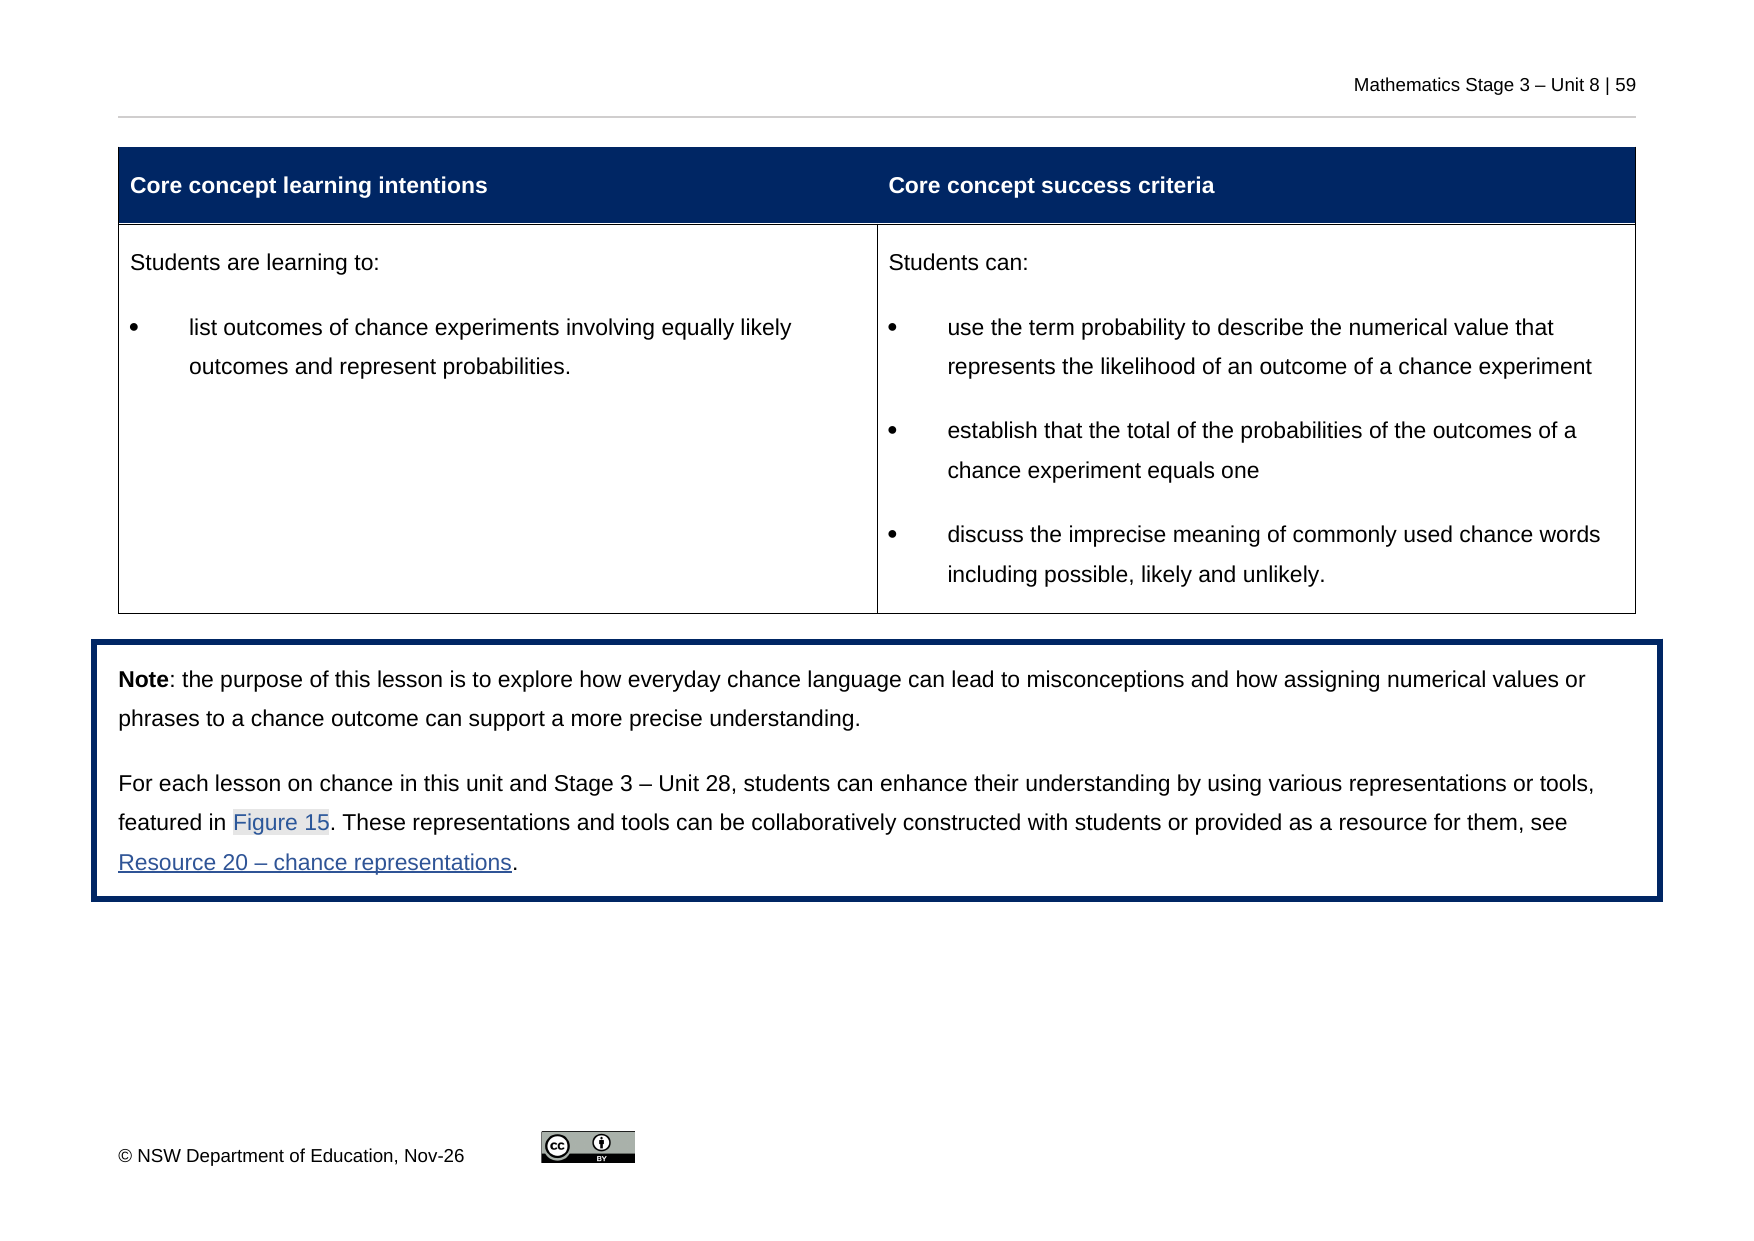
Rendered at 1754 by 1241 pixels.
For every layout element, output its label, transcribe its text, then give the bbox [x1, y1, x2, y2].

table_cell Students can: use the term probability to describe the numerical value that represents the likelihood of an outcome of a chance experiment establish that the total of the probabilities of the outcomes of a chance experiment equals one discuss the imprecise meaning of commonly used chance words including possible, likely and unlikely. [878, 225, 1635, 613]
text Note: the purpose of this lesson is to explore how everyday chance language can lead to misconceptions and how assigning numerical values or phrases to a chance outcome can support a more precise understanding. [97, 645, 1657, 731]
table_cell Students are learning to: list outcomes of chance experiments involving equally likely outcomes and represent probabilities. [119, 225, 877, 613]
table_header Core concept success criteria [877, 147, 1635, 223]
picture [541, 1131, 635, 1163]
text For each lesson on chance in this unit and Stage 3 – Unit 28, students can enhance their understanding by using various representations or tools, featured in Figure 15. These representations and tools can be collaboratively constructed with students or provided as a resource for them, see Resource 20 – chance representations. [97, 742, 1657, 896]
table_header Core concept learning intentions [119, 147, 877, 223]
